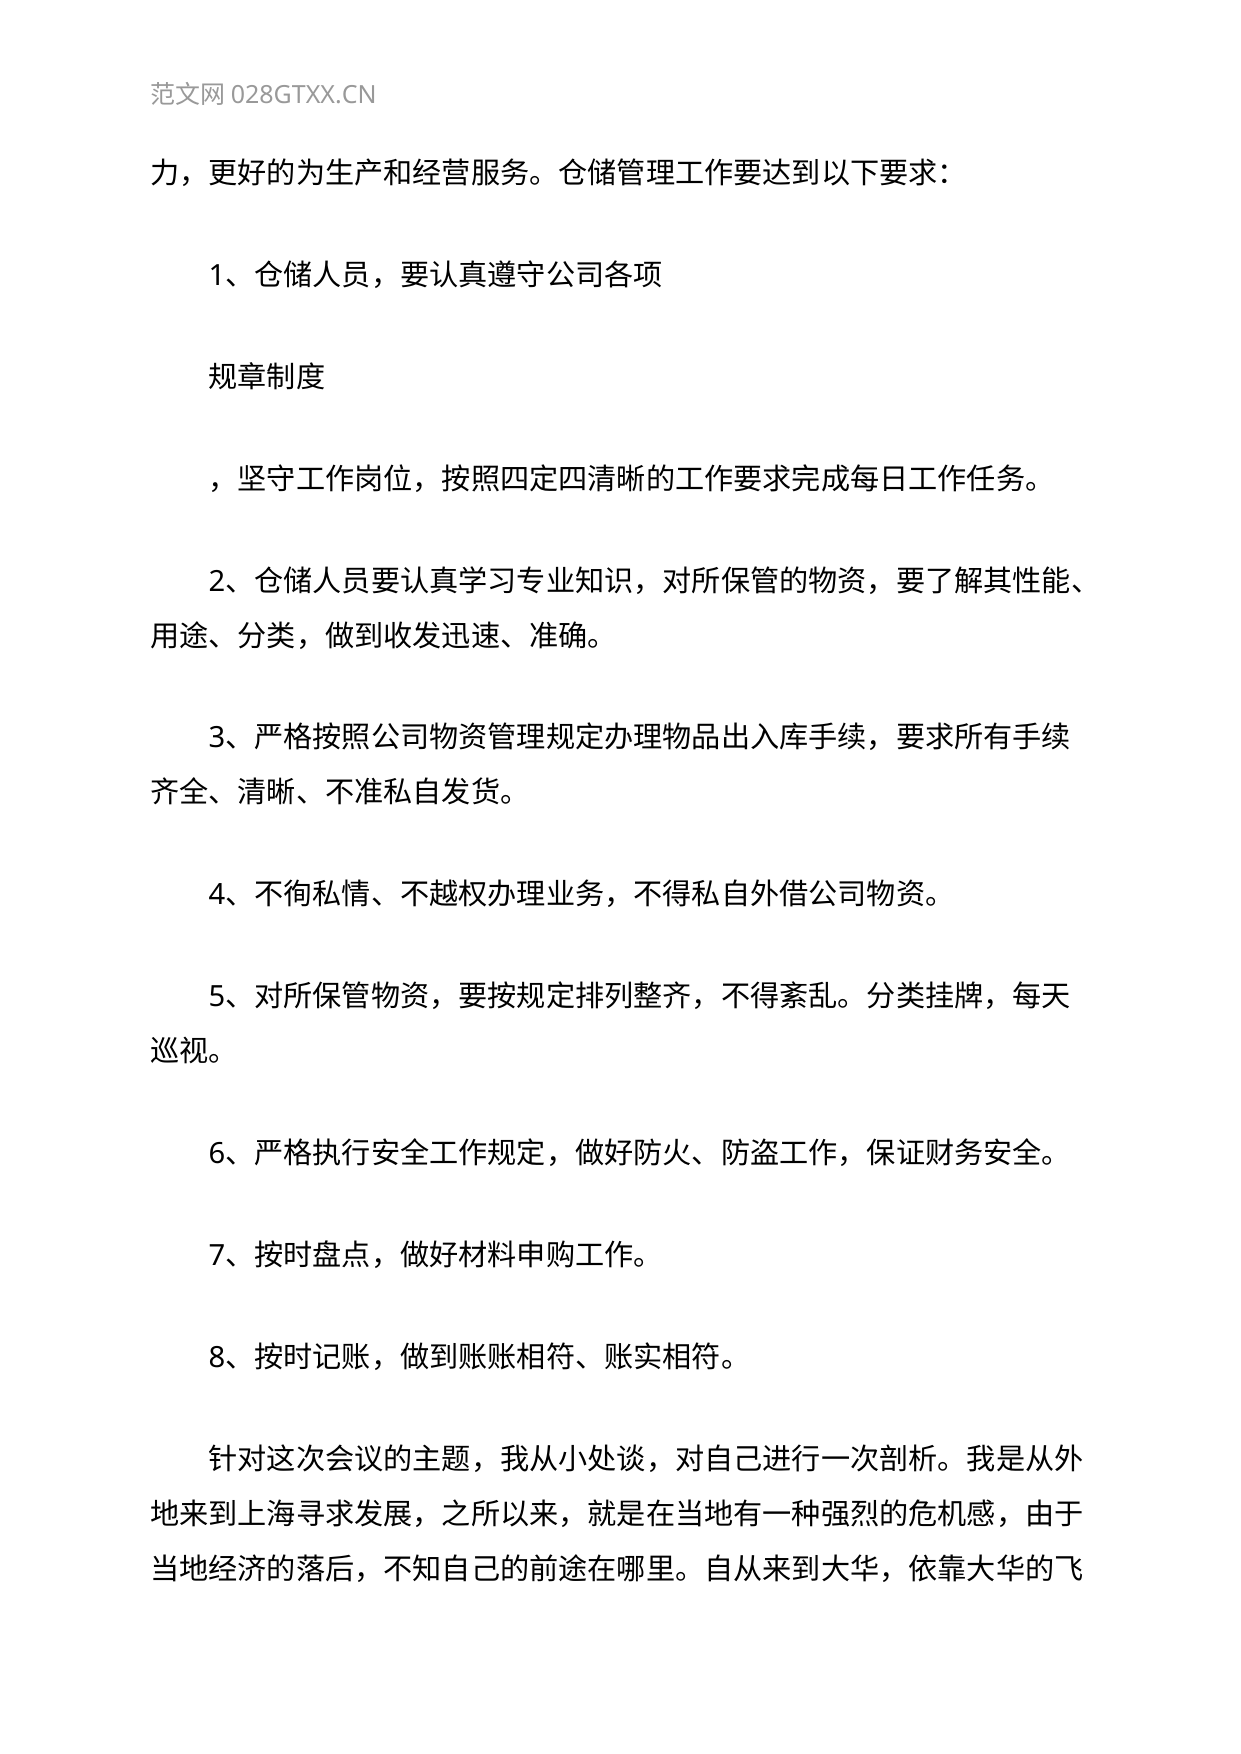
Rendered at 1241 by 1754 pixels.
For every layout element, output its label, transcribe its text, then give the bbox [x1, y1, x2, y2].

text 1、仓储人员，要认真遵守公司各项 [150, 252, 1090, 294]
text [150, 150, 1090, 192]
text 2、仓储人员要认真学习专业知识，对所保管的物资，要了解其性能、用途、分类，做到收发迅速、准确。 [150, 557, 1090, 654]
text 6、严格执行安全工作规定，做好防火、防盗工作，保证财务安全。 [150, 1129, 1090, 1172]
text 4、不徇私情、不越权办理业务，不得私自外借公司物资。 [150, 871, 1090, 913]
text 规章制度 [150, 354, 1090, 396]
text ，坚守工作岗位，按照四定四清晰的工作要求完成每日工作任务。 [150, 456, 1090, 498]
text 7、按时盘点，做好材料申购工作。 [150, 1232, 1090, 1274]
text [150, 1436, 1090, 1588]
text 5、对所保管物资，要按规定排列整齐，不得紊乱。分类挂牌，每天巡视。 [150, 973, 1090, 1070]
text 3、严格按照公司物资管理规定办理物品出入库手续，要求所有手续齐全、清晰、不准私自发货。 [150, 714, 1090, 811]
text 8、按时记账，做到账账相符、账实相符。 [150, 1333, 1090, 1376]
